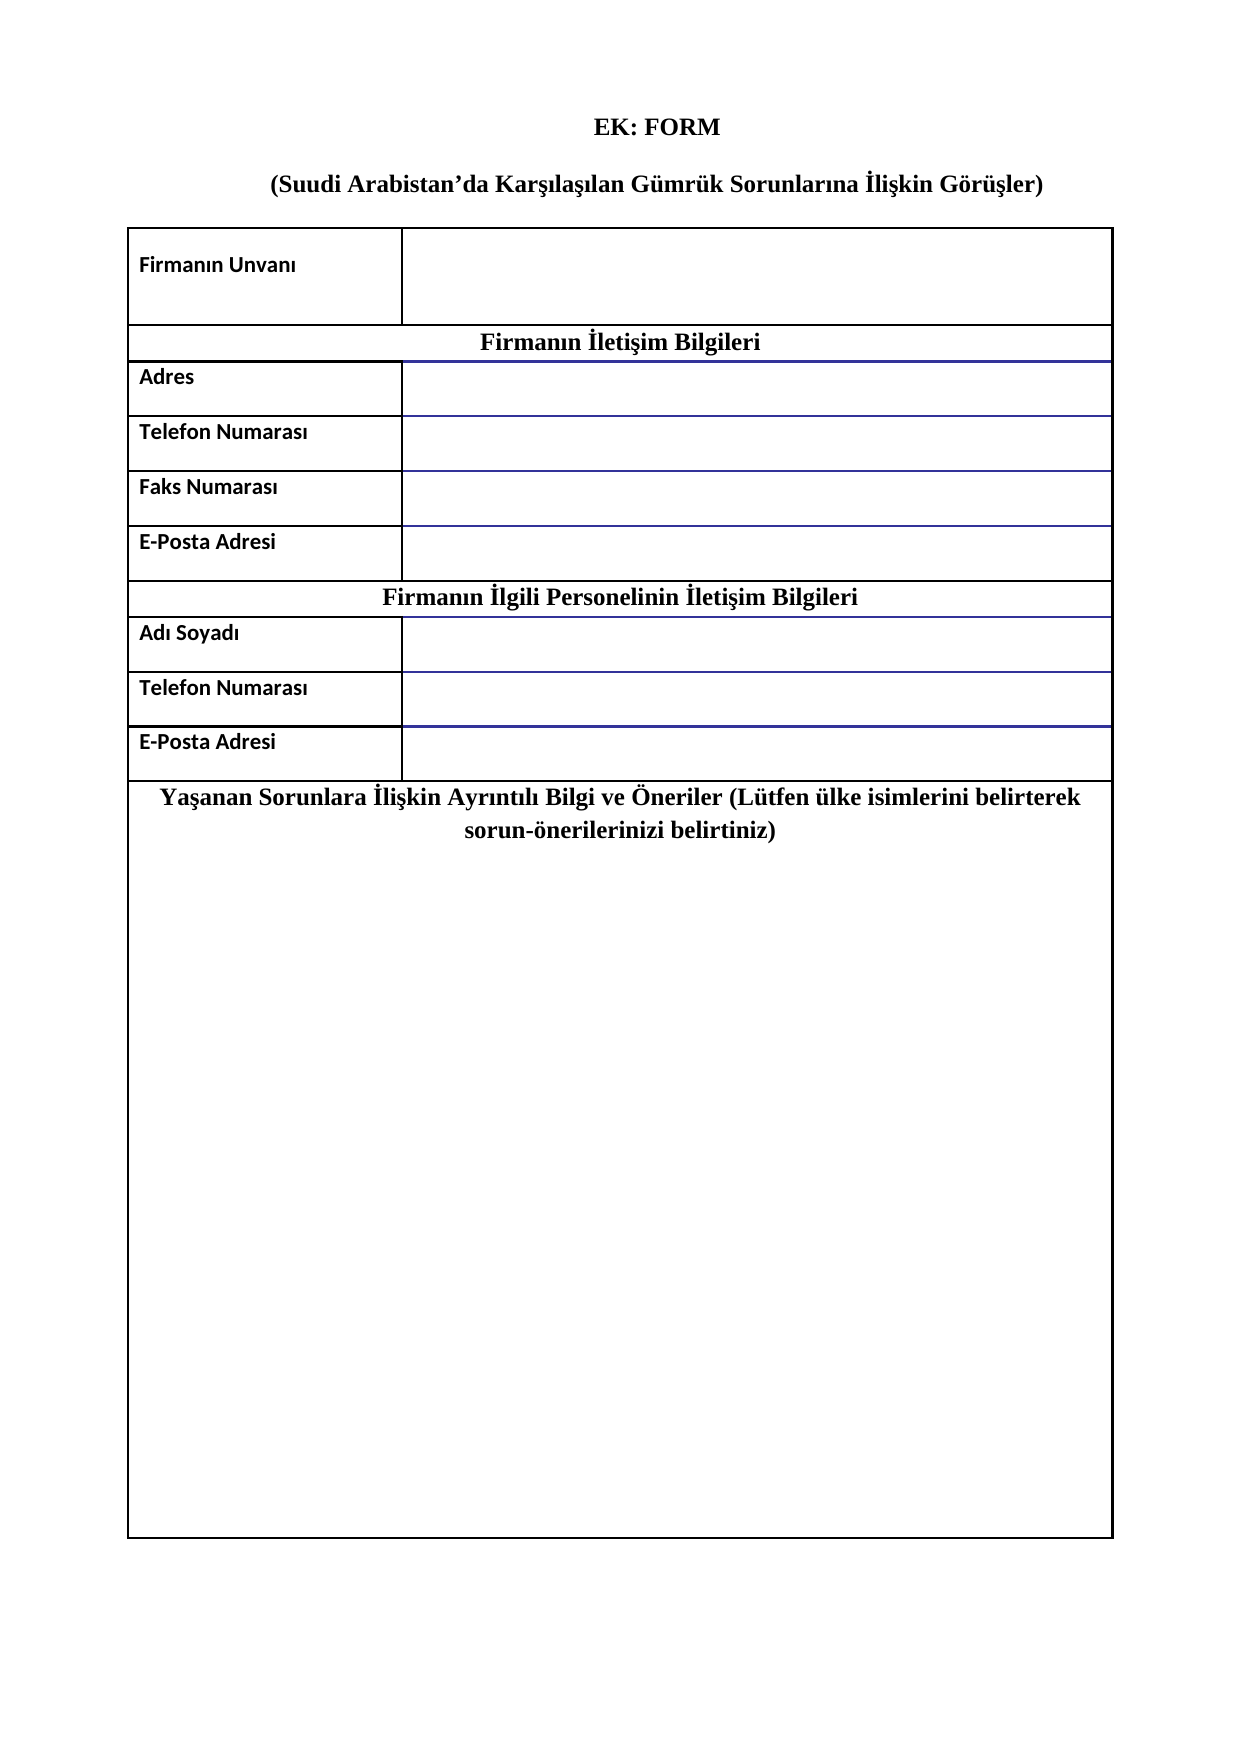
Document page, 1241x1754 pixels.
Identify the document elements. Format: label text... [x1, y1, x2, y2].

table_cell [403, 618, 1111, 671]
text (Suudi Arabistan’da Karşılaşılan Gümrük Sorunlarına İlişkin Görüşler) [221, 169, 1093, 198]
table_cell Firmanın İlgili Personelinin İletişim Bilgileri [129, 582, 1111, 616]
table_cell Yaşanan Sorunlara İlişkin Ayrıntılı Bilgi ve Öneriler (Lütfen ülke isimlerini belirterek sorun-önerilerinizi belirtiniz) [129, 782, 1111, 1537]
table_cell E-Posta Adresi [129, 527, 401, 579]
table_header Firmanın Unvanı [129, 229, 401, 324]
table_cell [403, 472, 1111, 525]
table_cell Telefon Numarası [129, 417, 401, 470]
table_header [403, 229, 1111, 324]
table_cell [403, 728, 1111, 780]
table_cell [403, 417, 1111, 470]
table_cell Telefon Numarası [129, 673, 401, 725]
table_cell Faks Numarası [129, 472, 401, 525]
table_cell [403, 527, 1111, 579]
table_cell Adı Soyadı [129, 618, 401, 671]
text EK: FORM [221, 112, 1093, 141]
table_cell Adres [129, 363, 401, 415]
table_cell [403, 673, 1111, 725]
table_cell E-Posta Adresi [129, 728, 401, 780]
table_cell [403, 363, 1111, 415]
table_cell Firmanın İletişim Bilgileri [129, 326, 1111, 360]
